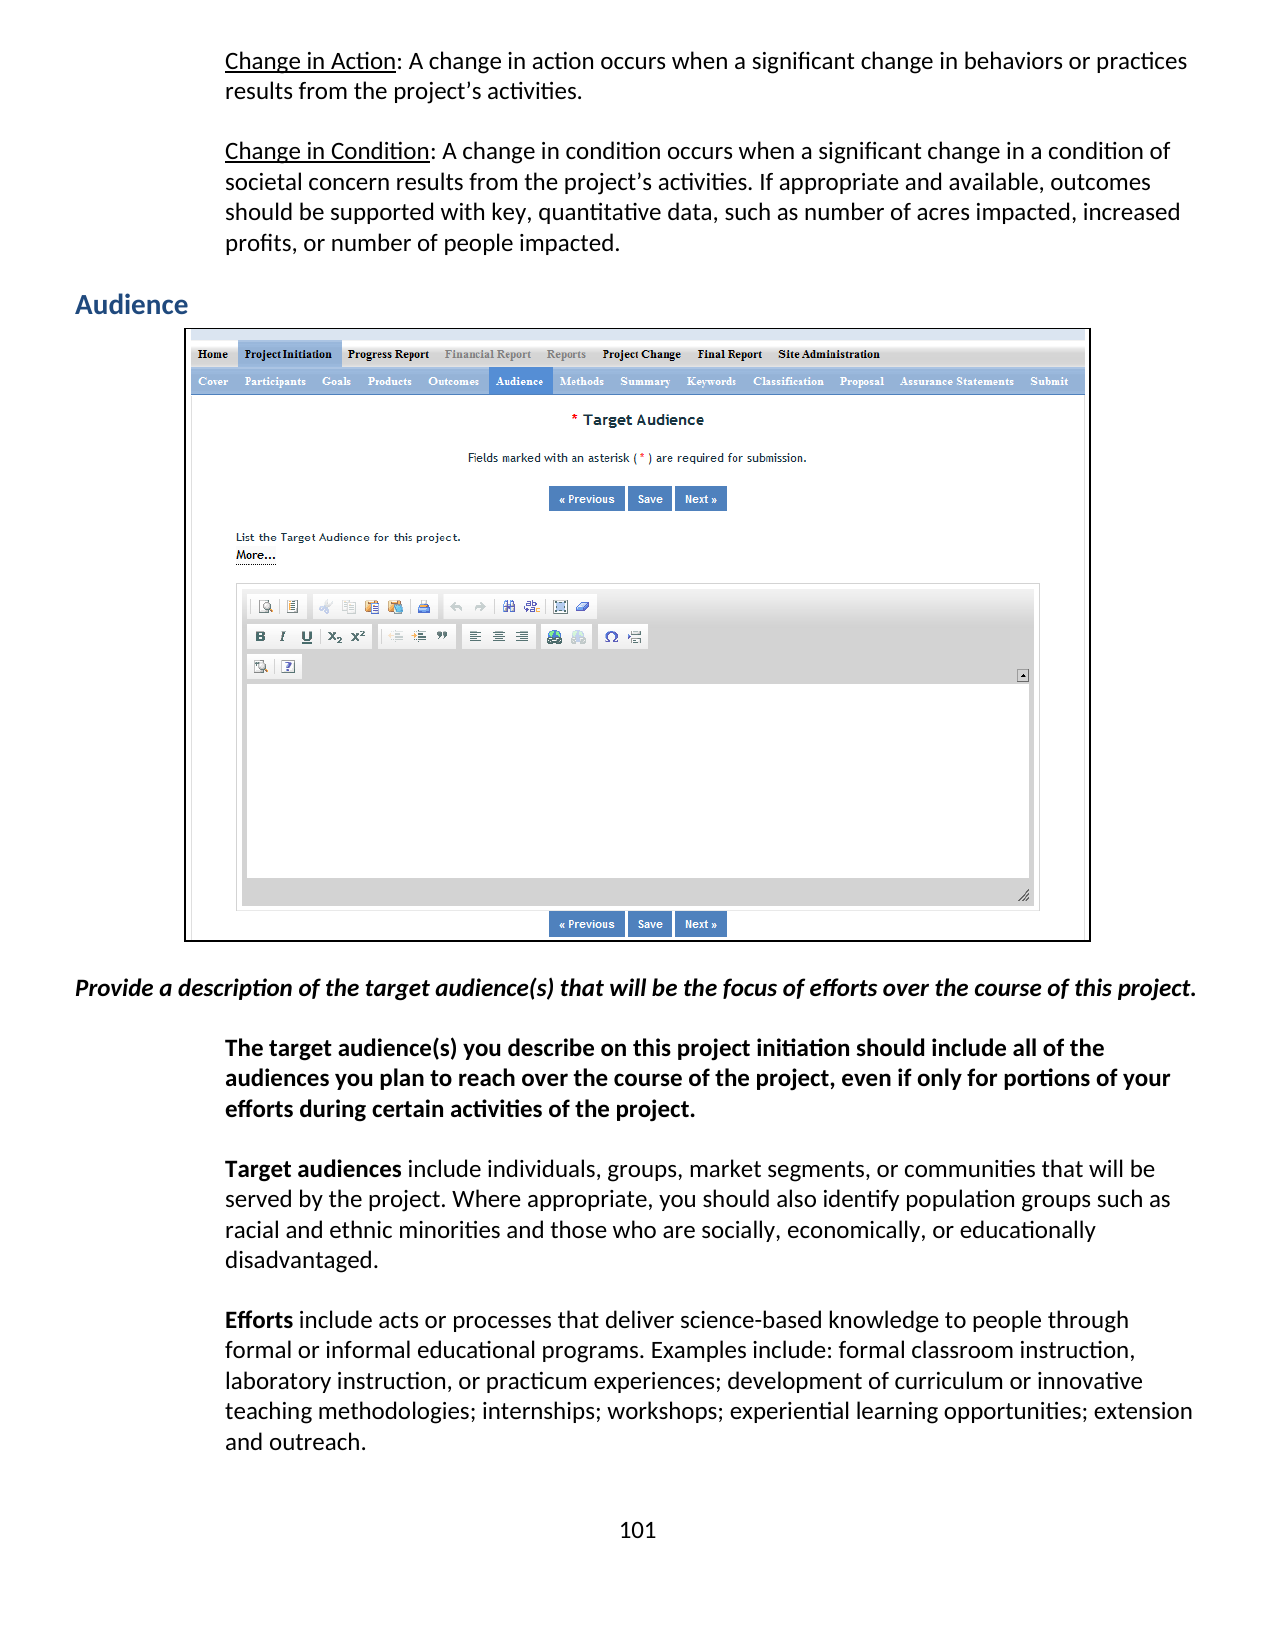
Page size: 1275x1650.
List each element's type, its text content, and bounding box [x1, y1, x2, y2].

text The target audience(s) you describe on this project initiation should include all of the audiences you plan to reach over the course of the project, even if only for portions of your efforts during certain activities of the project. [225, 1032, 1200, 1123]
text Change in Condition: A change in condition occurs when a significant change in a condition of societal concern results from the project’s activities. If appropriate and available, outcomes should be supported with key, quantitative data, such as number of acres impacted, increased profits, or number of people impacted. [225, 135, 1200, 257]
text Efforts include acts or processes that deliver science-based knowledge to people through formal or informal educational programs. Examples include: formal classroom instruction, laboratory instruction, or practicum experiences; development of curriculum or innovative teaching methodologies; internships; workshops; experiential learning opportunities; extension and outreach. [225, 1304, 1200, 1457]
text Target audiences include individuals, groups, market segments, or communities that will be served by the project. Where appropriate, you should also identify population groups such as racial and ethnic minorities and those who are socially, economically, or educationally disadvantaged. [225, 1153, 1200, 1275]
text Provide a description of the target audience(s) that will be the focus of efforts over the course of this project. [75, 972, 1200, 1003]
text Change in Action: A change in action occurs when a significant change in behaviors or practices results from the project’s activities. [225, 45, 1200, 106]
picture [186, 329, 1089, 940]
subtitle Audience [75, 286, 1200, 322]
